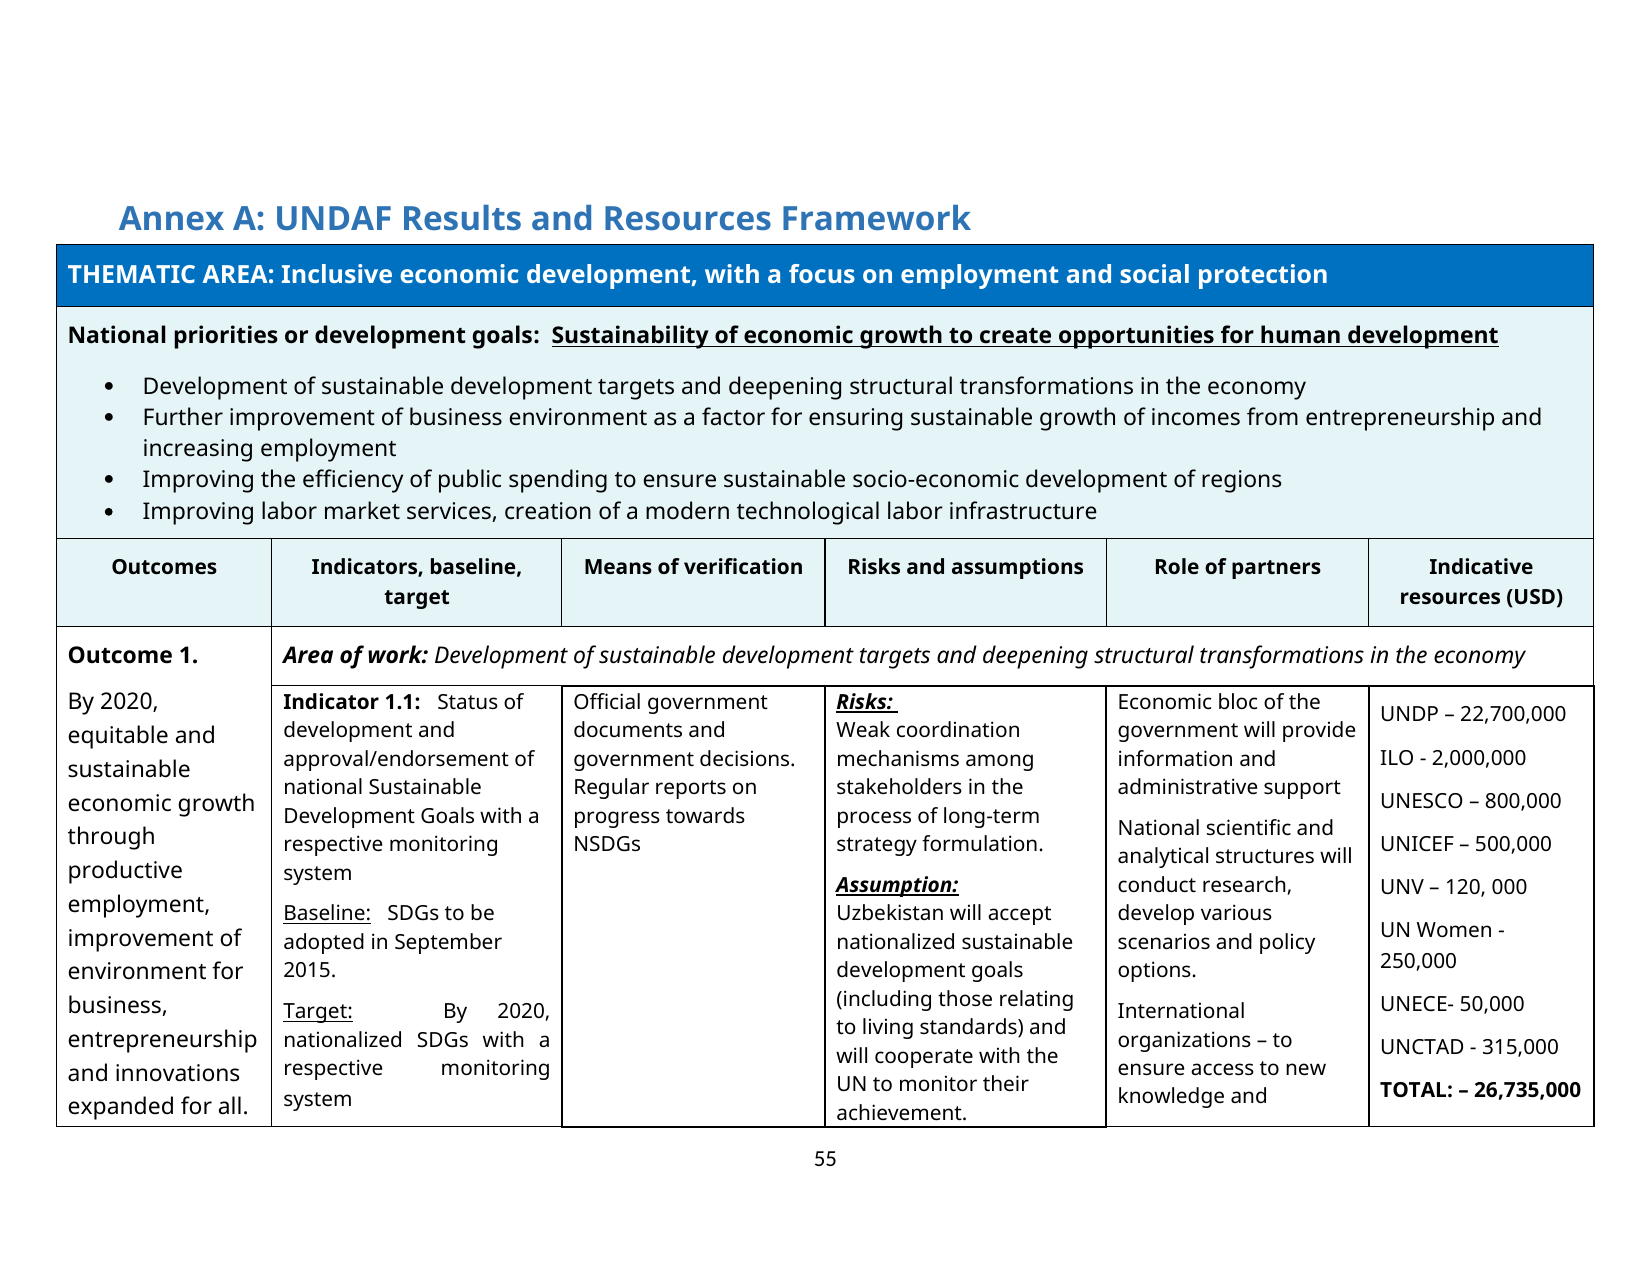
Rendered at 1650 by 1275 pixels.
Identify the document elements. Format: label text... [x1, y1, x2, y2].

table_cell Indicative resources (USD) [1369, 539, 1593, 626]
subtitle Annex A: UNDAF Results and Resources Framework [118, 194, 1531, 240]
table_cell Outcome 1. By 2020, equitable and sustainable economic growth through productive employment, improvement of environment for business, entrepreneurship and innovations expanded for all. Contributing agencies: UNDP, ILO, UNESCO, UNICEF, UNV, UN Women, UNECE, UNCTAD [57, 627, 271, 1126]
table_cell Risks and assumptions [826, 539, 1106, 626]
table_cell Role of partners [1107, 539, 1368, 626]
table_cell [272, 686, 561, 1126]
table_cell National priorities or development goals: Sustainability of economic growth to create opportunities for human development Development of sustainable development targets and deepening structural transformations in the economy Further improvement of business environment as a factor for ensuring sustainable growth of incomes from entrepreneurship and increasing employment Improving the efficiency of public spending to ensure sustainable socio-economic development of regions Improving labor market services, creation of a modern technological labor infrastructure [57, 307, 1593, 538]
table_header THEMATIC AREA: Inclusive economic development, with a focus on employment and social protection [57, 245, 1593, 306]
table_cell Area of work: Development of sustainable development targets and deepening structural transformations in the economy [272, 627, 1593, 685]
table_cell Indicators, baseline, target [272, 539, 561, 626]
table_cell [1370, 687, 1593, 1126]
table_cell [1107, 687, 1368, 1126]
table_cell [563, 687, 824, 1126]
table_cell Means of verification [562, 539, 824, 626]
table_cell Outcomes [57, 539, 271, 626]
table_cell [826, 687, 1105, 1126]
